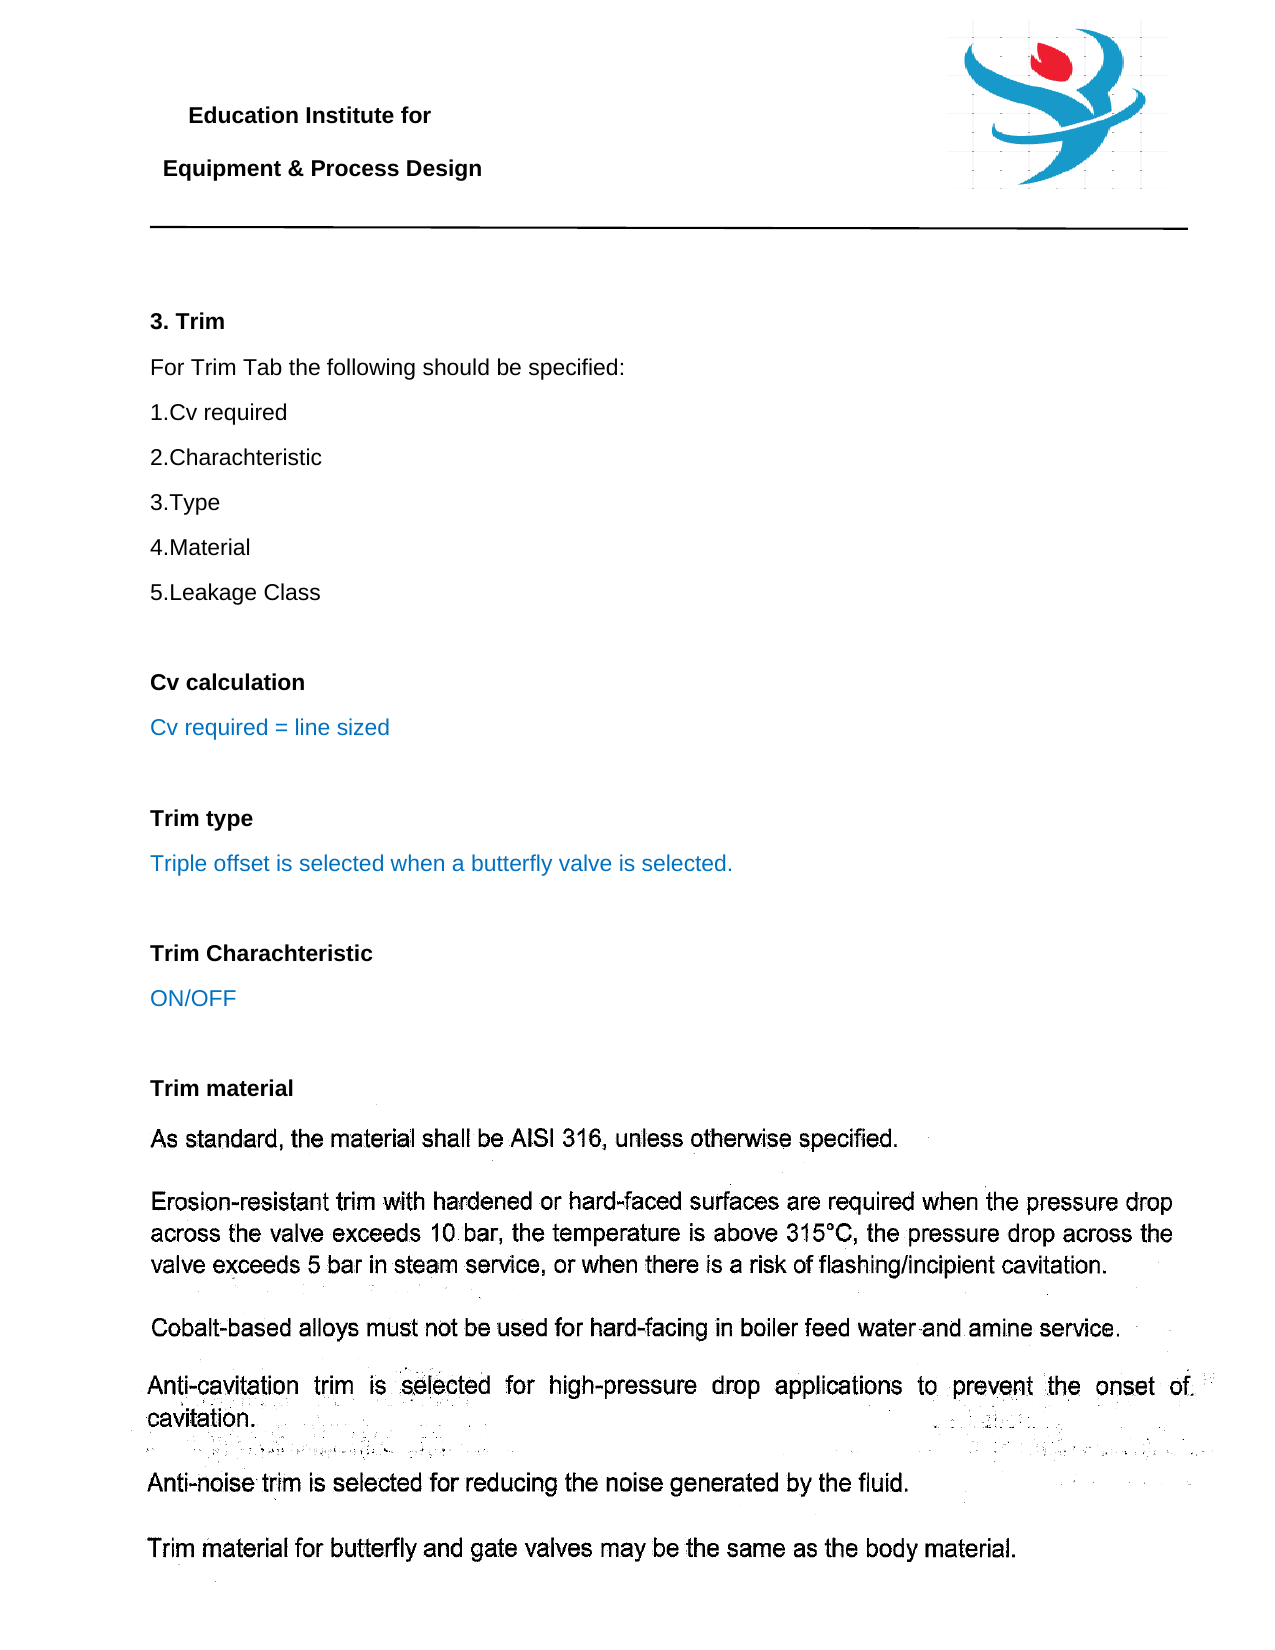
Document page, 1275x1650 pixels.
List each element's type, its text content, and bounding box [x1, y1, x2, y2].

text Trim Charachteristic [150, 940, 1125, 966]
text Cv required = line sized [150, 714, 1125, 741]
text Trim type [150, 804, 1125, 831]
text 3.Type [150, 489, 1125, 515]
text Triple offset is selected when a butterfly valve is selected. [150, 849, 1125, 876]
text For Trim Tab the following should be specified: [150, 353, 1125, 380]
text 3. Trim [150, 308, 1125, 335]
text ON/OFF [150, 985, 1125, 1011]
text Trim material [150, 1075, 1125, 1101]
text 1.Cv required [150, 398, 1125, 425]
picture [947, 19, 1169, 189]
picture [129, 1104, 1219, 1584]
text 4.Material [150, 534, 1125, 560]
text 2.Charachteristic [150, 444, 1125, 470]
text 5.Leakage Class [150, 579, 1125, 605]
text Cv calculation [150, 669, 1125, 696]
